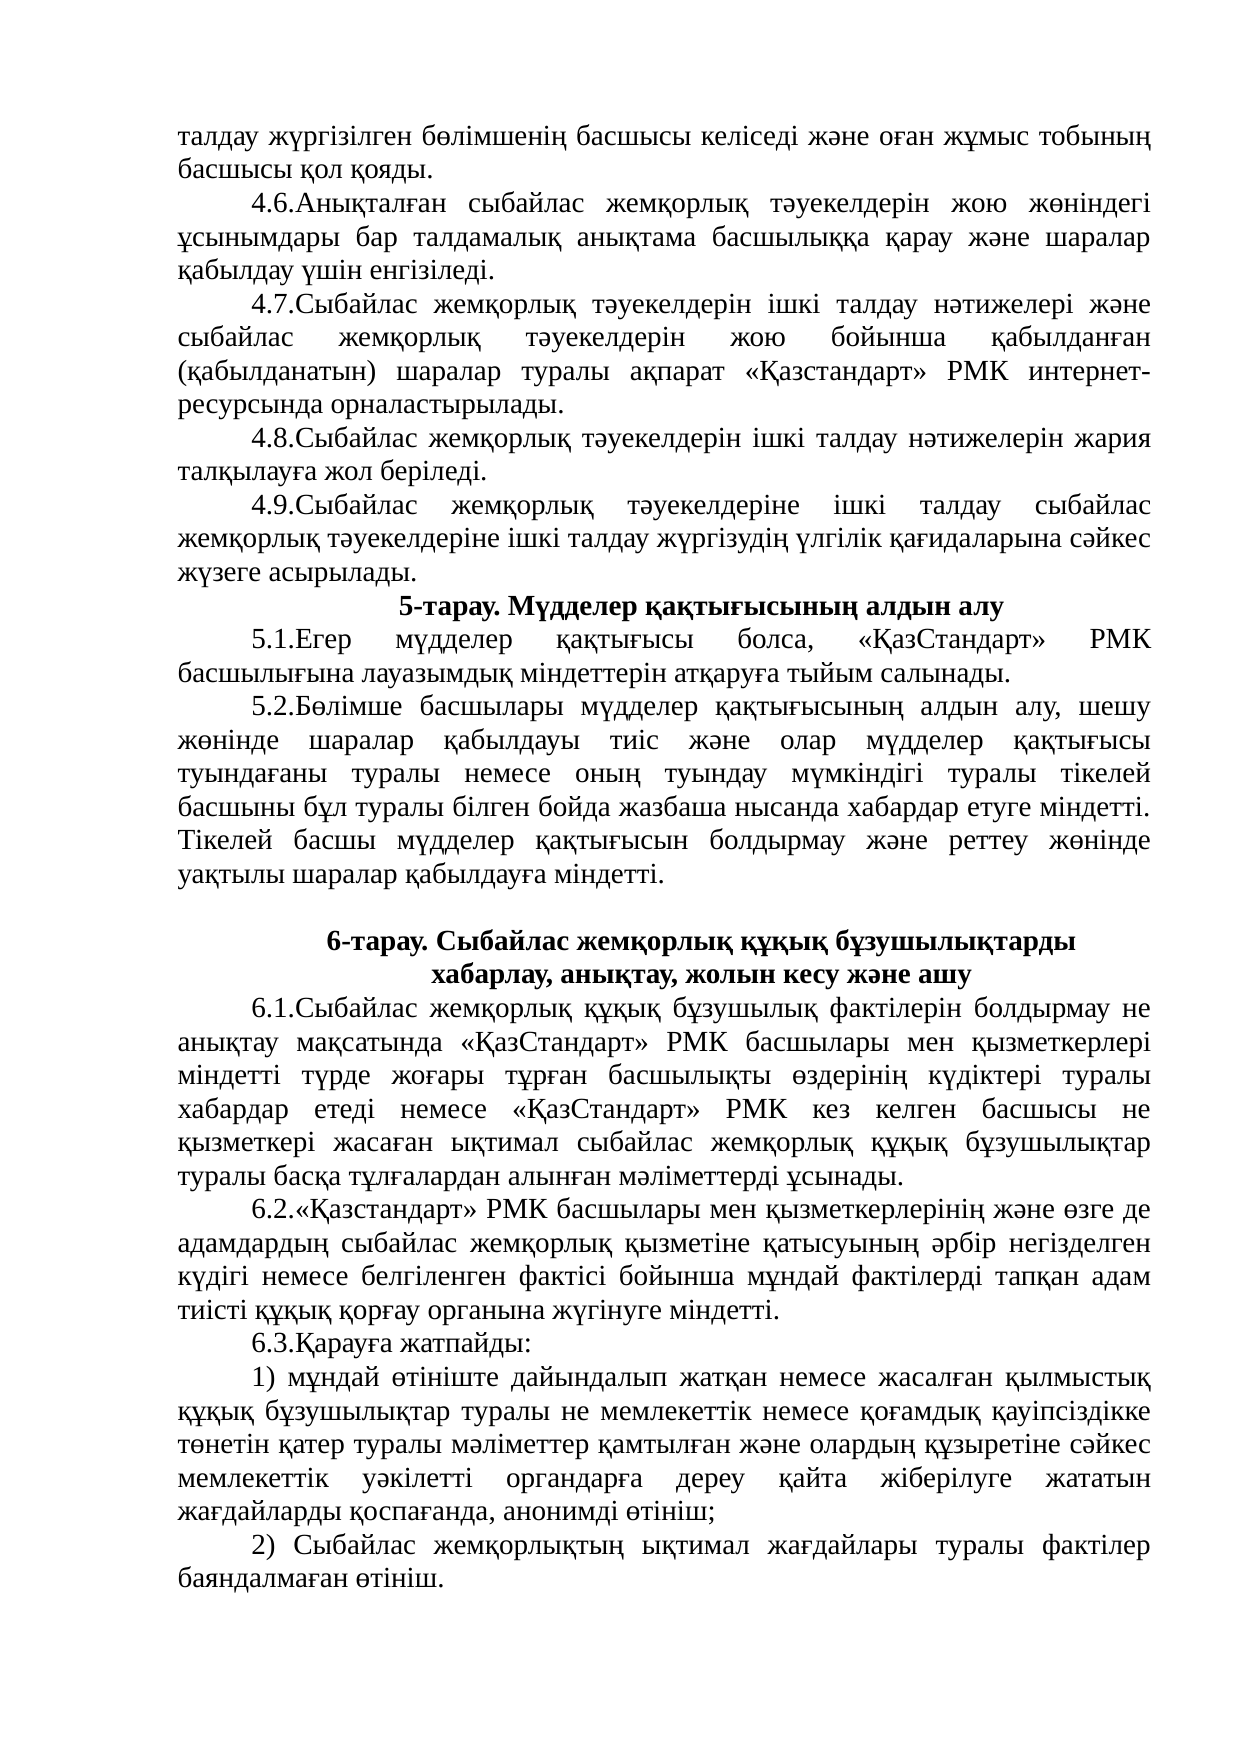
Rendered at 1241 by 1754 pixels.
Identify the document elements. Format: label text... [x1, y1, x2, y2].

text 6.3.Қарауға жатпайды: [177, 1326, 1152, 1359]
text 5.1.Егер мүдделер қақтығысы болса, «ҚазСтандарт» РМК басшылығына лауазымдық міндеттерін атқаруға тыйым салынады. [177, 621, 1152, 688]
text 2) Сыбайлас жемқорлықтың ықтимал жағдайлары туралы фактілер баяндалмаған өтініш. [177, 1527, 1152, 1594]
text 4.7.Сыбайлас жемқорлық тәуекелдерін ішкі талдау нәтижелері және сыбайлас жемқорлық тәуекелдерін жою бойынша қабылданған (қабылданатын) шаралар туралы ақпарат «Қазстандарт» РМК интернет-ресурсында орналастырылады. [177, 286, 1152, 420]
text 5.2.Бөлімше басшылары мүдделер қақтығысының алдын алу, шешу жөнінде шаралар қабылдауы тиіс және олар мүдделер қақтығысы туындағаны туралы немесе оның туындау мүмкіндігі туралы тікелей басшыны бұл туралы білген бойда жазбаша нысанда хабардар етуге міндетті. Тікелей басшы мүдделер қақтығысын болдырмау және реттеу жөнінде уақтылы шаралар қабылдауға міндетті. [177, 688, 1152, 889]
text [177, 118, 1152, 185]
text 6.1.Сыбайлас жемқорлық құқық бұзушылық фактілерін болдырмау не анықтау мақсатында «ҚазСтандарт» РМК басшылары мен қызметкерлері міндетті түрде жоғары тұрған басшылықты өздерінің күдіктері туралы хабардар етеді немесе «ҚазСтандарт» РМК кез келген басшысы не қызметкері жасаған ықтимал сыбайлас жемқорлық құқық бұзушылықтар туралы басқа тұлғалардан алынған мәліметтерді ұсынады. [177, 990, 1152, 1191]
text 5-тарау. Мүдделер қақтығысының алдын алу [177, 588, 1152, 621]
text хабарлау, анықтау, жолын кесу және ашу [177, 957, 1152, 990]
text 4.9.Сыбайлас жемқорлық тәуекелдеріне ішкі талдау сыбайлас жемқорлық тәуекелдеріне ішкі талдау жүргізудің үлгілік қағидаларына сәйкес жүзеге асырылады. [177, 487, 1152, 588]
text 4.8.Сыбайлас жемқорлық тәуекелдерін ішкі талдау нәтижелерін жария талқылауға жол беріледі. [177, 420, 1152, 487]
text 1) мұндай өтініште дайындалып жатқан немесе жасалған қылмыстық құқық бұзушылықтар туралы не мемлекеттік немесе қоғамдық қауіпсіздікке төнетін қатер туралы мәліметтер қамтылған және олардың құзыретіне сәйкес мемлекеттік уәкілетті органдарға дереу қайта жіберілуге жататын жағдайларды қоспағанда, анонимді өтініш; [177, 1359, 1152, 1527]
text 4.6.Анықталған сыбайлас жемқорлық тәуекелдерін жою жөніндегі ұсынымдары бар талдамалық анықтама басшылыққа қарау және шаралар қабылдау үшін енгізіледі. [177, 185, 1152, 286]
text 6.2.«Қазстандарт» РМК басшылары мен қызметкерлерінің және өзге де адамдардың сыбайлас жемқорлық қызметіне қатысуының әрбір негізделген күдігі немесе белгіленген фактісі бойынша мұндай фактілерді тапқан адам тиісті құқық қорғау органына жүгінуге міндетті. [177, 1191, 1152, 1326]
text 6-тарау. Сыбайлас жемқорлық құқық бұзушылықтарды [177, 923, 1152, 957]
